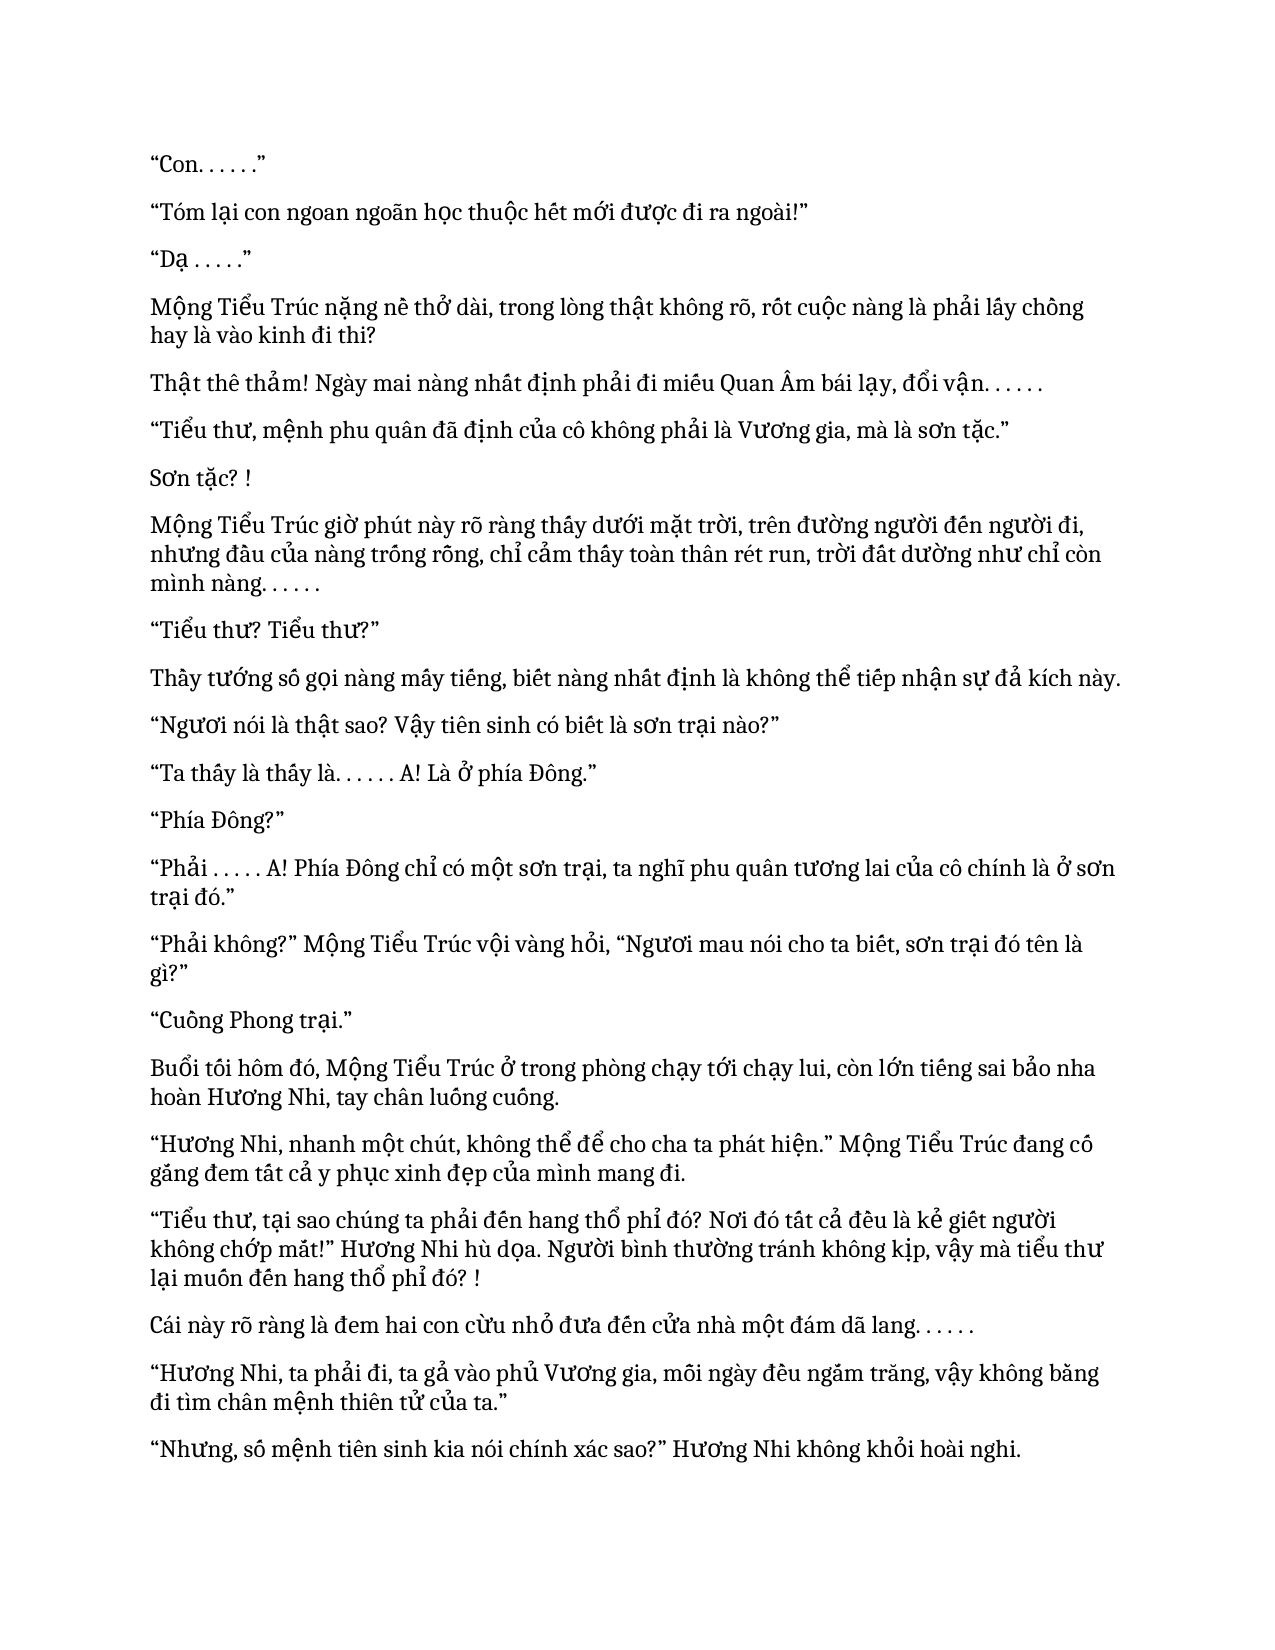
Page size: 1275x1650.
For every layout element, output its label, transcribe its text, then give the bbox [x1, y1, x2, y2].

text “Tóm lại con ngoan ngoãn học thuộc hết mới được đi ra ngoài!” [150, 197, 1125, 226]
text “Cuồng Phong trại.” [150, 1006, 1125, 1035]
text Thầy tướng số gọi nàng mấy tiếng, biết nàng nhất định là không thể tiếp nhận sự đả kích này. [150, 664, 1125, 692]
text “Phải không?” Mộng Tiểu Trúc vội vàng hỏi, “Ngươi mau nói cho ta biết, sơn trại đó tên là gì?” [150, 930, 1125, 987]
text “Con. . . . . .” [150, 150, 1125, 179]
text Thật thê thảm! Ngày mai nàng nhất định phải đi miếu Quan Âm bái lạy, đổi vận. . . . . . [150, 369, 1125, 397]
text “Tiểu thư, mệnh phu quân đã định của cô không phải là Vương gia, mà là sơn tặc.” [150, 416, 1125, 445]
text Buổi tối hôm đó, Mộng Tiểu Trúc ở trong phòng chạy tới chạy lui, còn lớn tiếng sai bảo nha hoàn Hương Nhi, tay chân luống cuống. [150, 1054, 1125, 1111]
text “Hương Nhi, ta phải đi, ta gả vào phủ Vương gia, mỗi ngày đều ngắm trăng, vậy không bằng đi tìm chân mệnh thiên tử của ta.” [150, 1359, 1125, 1416]
text “Dạ . . . . .” [150, 245, 1125, 274]
text “Hương Nhi, nhanh một chút, không thể để cho cha ta phát hiện.” Mộng Tiểu Trúc đang cố gắng đem tất cả y phục xinh đẹp của mình mang đi. [150, 1130, 1125, 1187]
text “Phía Đông?” [150, 806, 1125, 835]
text Mộng Tiểu Trúc giờ phút này rõ ràng thấy dưới mặt trời, trên đường người đến người đi, nhưng đầu của nàng trống rỗng, chỉ cảm thấy toàn thân rét run, trời đất dường như chỉ còn mình nàng. . . . . . [150, 511, 1125, 597]
text Cái này rõ ràng là đem hai con cừu nhỏ đưa đến cửa nhà một đám dã lang. . . . . . [150, 1311, 1125, 1340]
text “Tiểu thư, tại sao chúng ta phải đến hang thổ phỉ đó? Nơi đó tất cả đều là kẻ giết người không chớp mắt!” Hương Nhi hù dọa. Người bình thường tránh không kịp, vậy mà tiểu thư lại muốn đến hang thổ phỉ đó? ! [150, 1206, 1125, 1292]
text “Tiểu thư? Tiểu thư?” [150, 616, 1125, 645]
text Sơn tặc? ! [150, 464, 1125, 492]
text “Ta thấy là thấy là. . . . . . A! Là ở phía Đông.” [150, 759, 1125, 787]
text “Nhưng, số mệnh tiên sinh kia nói chính xác sao?” Hương Nhi không khỏi hoài nghi. [150, 1435, 1125, 1464]
text Mộng Tiểu Trúc nặng nề thở dài, trong lòng thật không rõ, rốt cuộc nàng là phải lấy chồng hay là vào kinh đi thi? [150, 292, 1125, 350]
text “Ngươi nói là thật sao? Vậy tiên sinh có biết là sơn trại nào?” [150, 711, 1125, 740]
text “Phải . . . . . A! Phía Đông chỉ có một sơn trại, ta nghĩ phu quân tương lai của cô chính là ở sơn trại đó.” [150, 854, 1125, 911]
